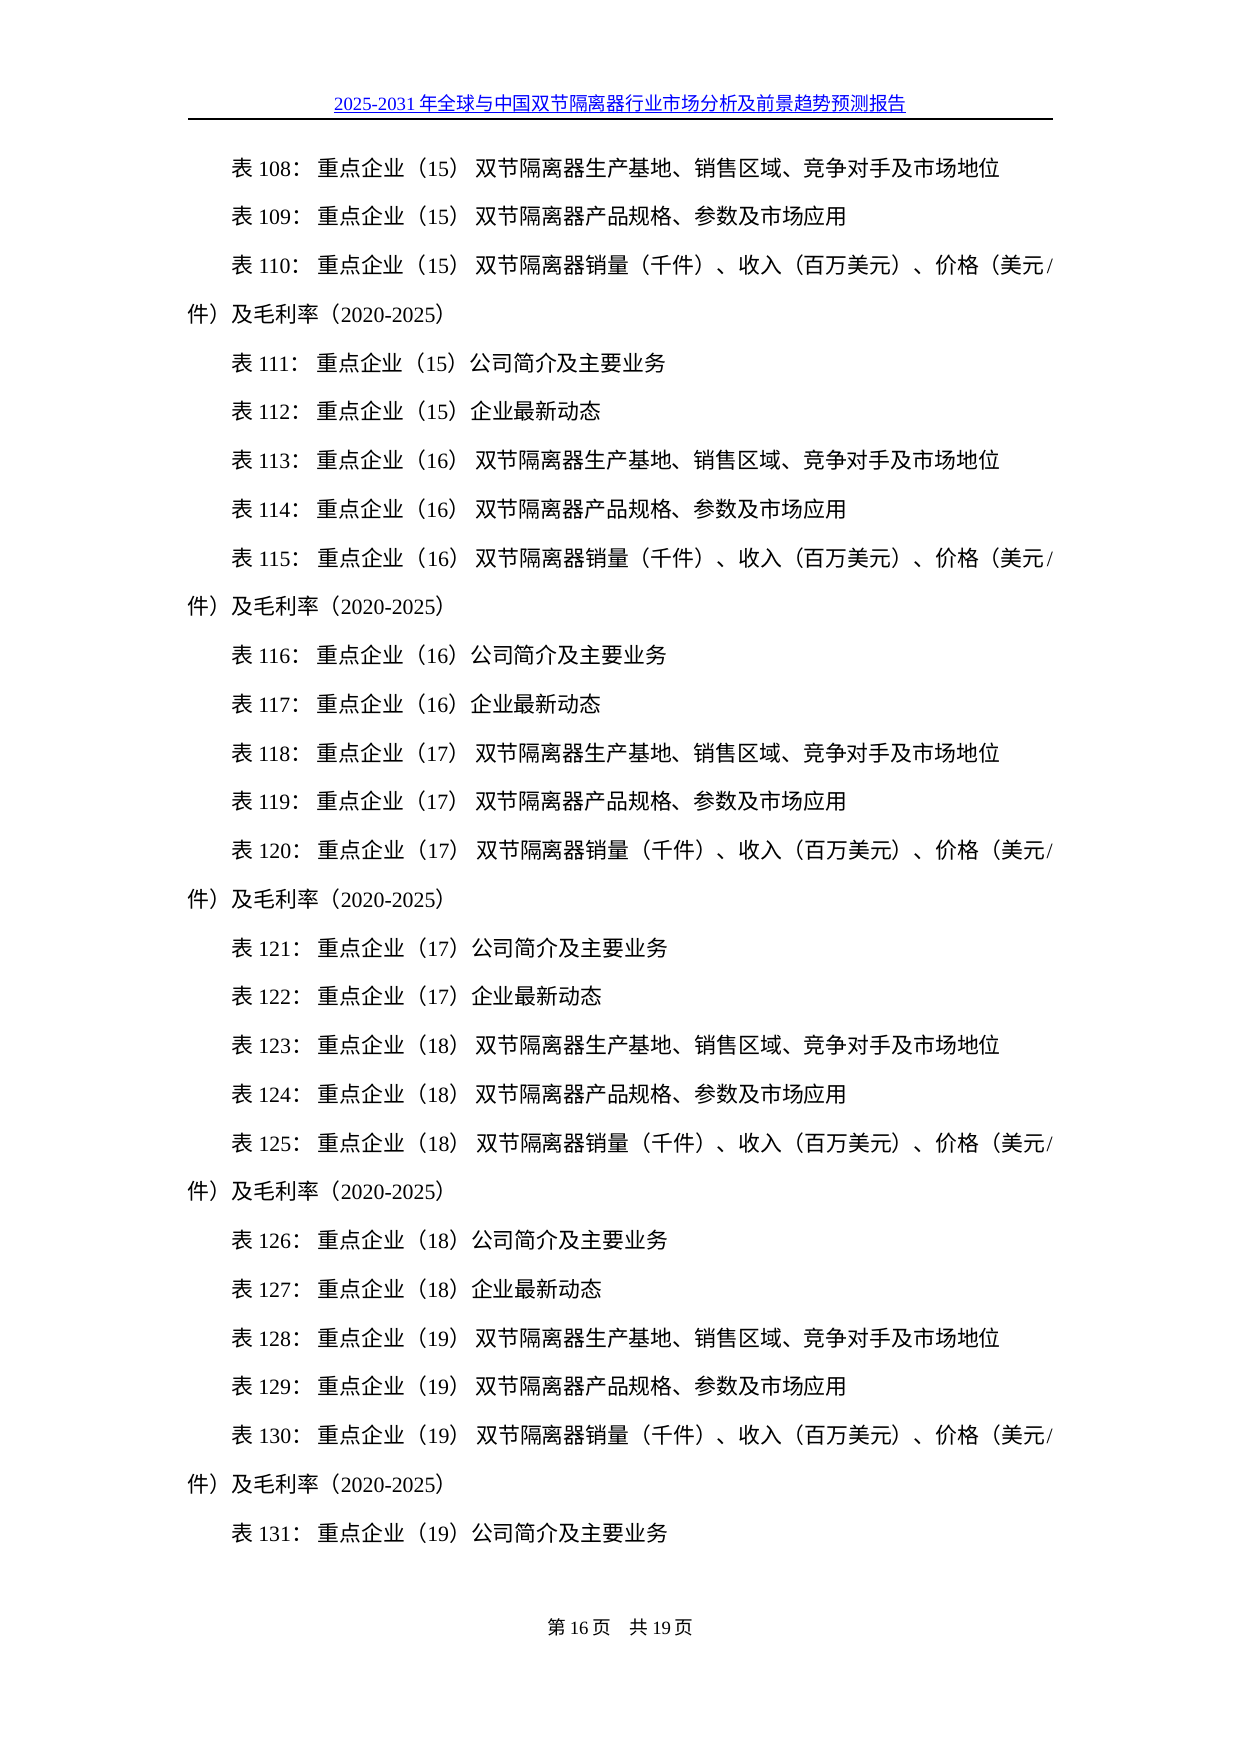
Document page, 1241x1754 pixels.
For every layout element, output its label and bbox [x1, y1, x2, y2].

text [187, 150, 1053, 1548]
